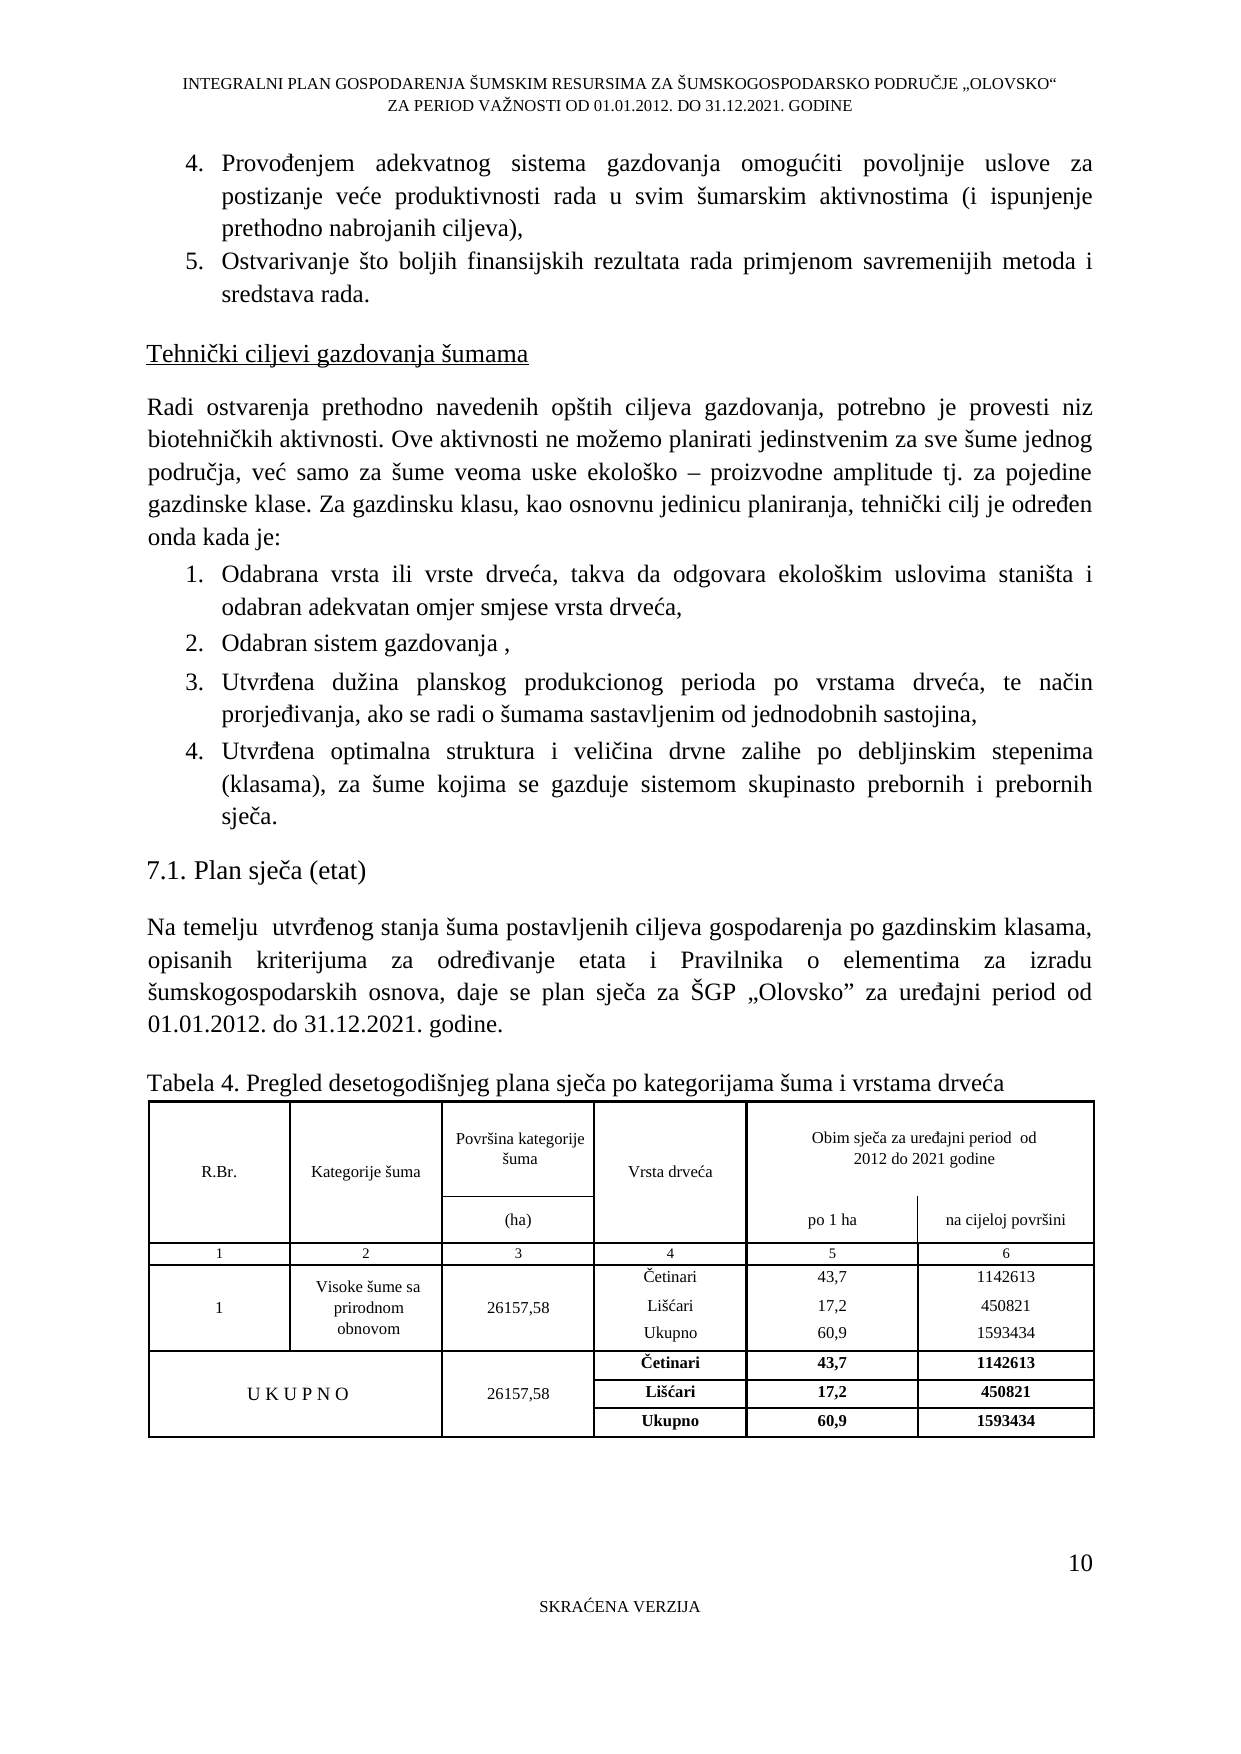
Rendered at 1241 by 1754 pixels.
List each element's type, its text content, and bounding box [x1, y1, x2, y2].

table_cell 60,9 [748, 1409, 917, 1436]
table_cell Ukupno [595, 1322, 745, 1350]
table_cell 1 [150, 1266, 289, 1350]
table_cell 43,7 [748, 1352, 917, 1379]
table_cell 1 [150, 1244, 289, 1264]
table_cell 4 [595, 1244, 745, 1264]
table_cell 26157,58 [443, 1352, 593, 1436]
table_cell 1593434 [919, 1322, 1093, 1350]
table_cell na cijeloj površini [918, 1197, 1093, 1242]
table_cell 2 [291, 1244, 441, 1264]
table_cell Lišćari [595, 1381, 745, 1407]
table_cell 60,9 [748, 1322, 917, 1350]
text Tabela 4. Pregled desetogodišnjeg plana sječa po kategorijama šuma i vrstama drveća [147, 1068, 1093, 1097]
table_cell 1142613 [919, 1266, 1093, 1292]
table_header Vrsta drveća [595, 1103, 745, 1242]
subtitle Tehnički ciljevi gazdovanja šumama [146, 338, 1155, 368]
table_cell 17,2 [748, 1294, 917, 1321]
text Radi ostvarenja prethodno navedenih opštih ciljeva gazdovanja, potrebno je provesti niz biotehničkih aktivnosti. Ove aktivnosti ne možemo planirati jedinstvenim za sve šume jednog područja, već samo za šume veoma uske ekološko – proizvodne amplitude tj. za pojedine gazdinske klase. Za gazdinsku klasu, kao osnovnu jedinicu planiranja, tehnički cilj je određen onda kada je: [147, 392, 1093, 550]
table_cell Ukupno [595, 1409, 745, 1436]
table_cell Četinari [595, 1352, 745, 1379]
table_cell 17,2 [748, 1381, 917, 1407]
list Provođenjem adekvatnog sistema gazdovanja omogućiti povoljnije uslove za postizanje veće produktivnosti rada u svim šumarskim aktivnostima (i ispunjenje prethodno nabrojanih ciljeva), [185, 148, 1093, 242]
table_cell 1142613 [919, 1352, 1093, 1379]
table_cell 3 [443, 1244, 593, 1264]
table_cell (ha) [443, 1197, 593, 1242]
table_header R.Br. [150, 1103, 289, 1242]
table_cell Visoke šume sa prirodnom obnovom [291, 1266, 441, 1350]
text Na temelju utvrđenog stanja šuma postavljenih ciljeva gospodarenja po gazdinskim klasama, opisanih kriterijuma za određivanje etata i Pravilnika o elementima za izradu šumskogospodarskih osnova, daje se plan sječa za ŠGP „Olovsko” za uređajni period od 01.01.2012. do 31.12.2021. godine. [147, 912, 1093, 1038]
table_cell 5 [748, 1244, 917, 1264]
table_cell 43,7 [748, 1266, 917, 1292]
list Odabrana vrsta ili vrste drveća, takva da odgovara ekološkim uslovima staništa i odabran adekvatan omjer smjese vrsta drveća, [185, 559, 1093, 620]
subtitle Plan sječa (etat) [146, 854, 1155, 885]
table_header Kategorije šuma [291, 1103, 441, 1242]
table_header Obim sječa za uređajni period od 2012 do 2021 godine [748, 1103, 1093, 1196]
table_cell 1593434 [919, 1409, 1093, 1436]
table_header Površina kategorije šuma [443, 1103, 593, 1196]
list Ostvarivanje što boljih finansijskih rezultata rada primjenom savremenijih metoda i sredstava rada. [185, 246, 1093, 307]
table_cell U K U P N O [150, 1352, 441, 1436]
table_cell 26157,58 [443, 1266, 593, 1350]
table_cell 450821 [919, 1381, 1093, 1407]
table_cell po 1 ha [748, 1197, 917, 1242]
list Utvrđena optimalna struktura i veličina drvne zalihe po debljinskim stepenima (klasama), za šume kojima se gazduje sistemom skupinasto prebornih i prebornih sječa. [185, 736, 1093, 830]
table_cell Četinari [595, 1266, 745, 1292]
table_cell 6 [919, 1244, 1093, 1264]
list Odabran sistem gazdovanja , [185, 628, 1093, 657]
table_cell Lišćari [595, 1294, 745, 1321]
list Utvrđena dužina planskog produkcionog perioda po vrstama drveća, te način prorjeđivanja, ako se radi o šumama sastavljenim od jednodobnih sastojina, [185, 667, 1093, 728]
table_cell 450821 [919, 1294, 1093, 1321]
